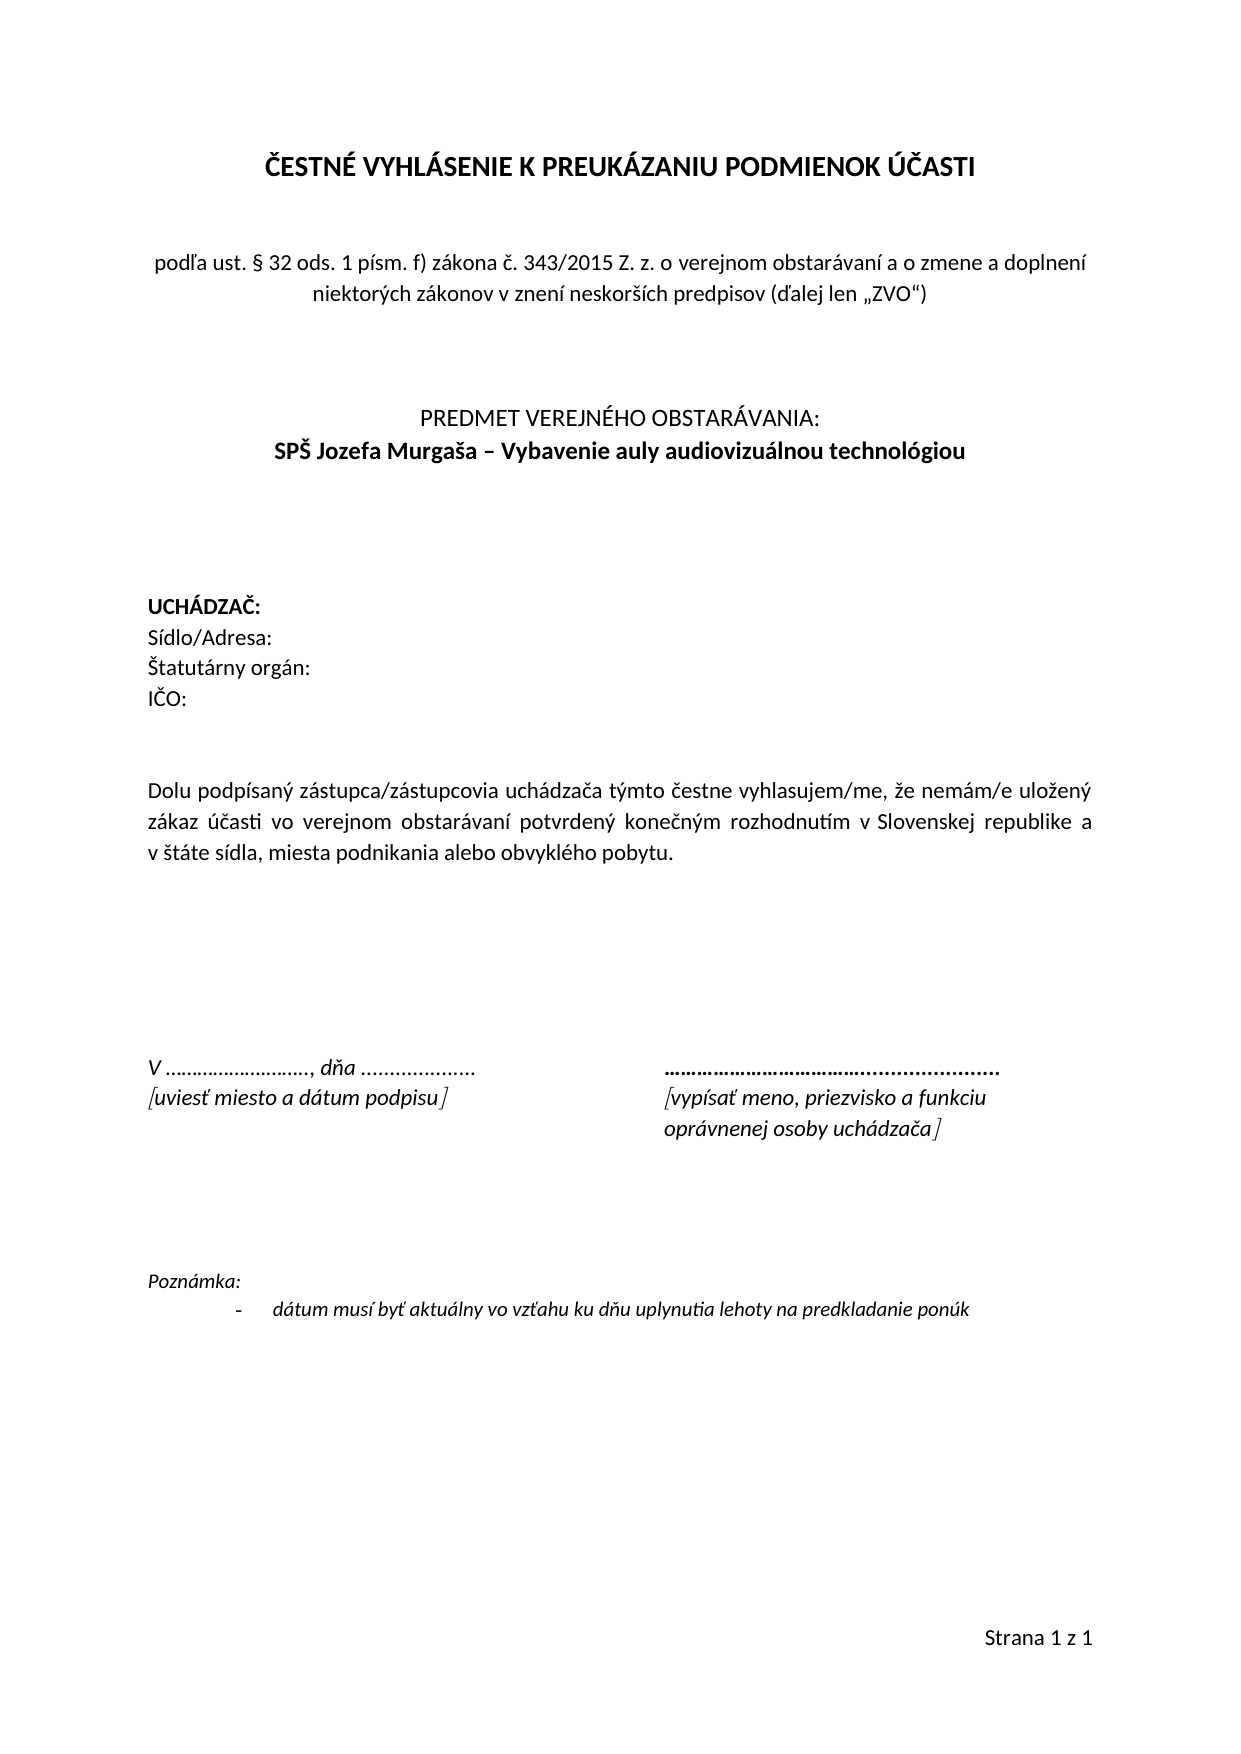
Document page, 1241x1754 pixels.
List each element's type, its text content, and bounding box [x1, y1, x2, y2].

text Štatutárny orgán: [148, 653, 1093, 681]
text predmet VEREJNÉHO OBSTARÁVANIA: [148, 402, 1093, 432]
list dátum musí byť aktuálny vo vzťahu ku dňu uplynutia lehoty na predkladanie ponúk [235, 1296, 1093, 1321]
text SPŠ Jozefa Murgaša – Vybavenie auly audiovizuálnou technológiou [148, 435, 1093, 466]
text V ……………….…….., dňa .................... ………………………………....................... [148, 1053, 1093, 1081]
text uviesť miesto a dátum podpisu vypísať meno, priezvisko a funkciu [148, 1083, 1093, 1112]
text UCHÁDZAČ: [148, 592, 1093, 620]
text IČO: [148, 684, 1093, 712]
text Sídlo/Adresa: [148, 623, 1093, 651]
text Poznámka: [148, 1268, 1018, 1293]
text oprávnenej osoby uchádzača [590, 1114, 1093, 1142]
text ČESTNÉ VYHLÁSENIE K PREUKÁZANIU PODMIENOK ÚČASTI [148, 148, 1093, 183]
text podľa ust. § 32 ods. 1 písm. f) zákona č. 343/2015 Z. z. o verejnom obstarávaní a o zmene a doplnení niektorých zákonov v znení neskorších predpisov (ďalej len „ZVO“) [148, 248, 1093, 307]
text Dolu podpísaný zástupca/zástupcovia uchádzača týmto čestne vyhlasujem/me, že nemám/e uložený zákaz účasti vo verejnom obstarávaní potvrdený konečným rozhodnutím v Slovenskej republike a v štáte sídla, miesta podnikania alebo obvyklého pobytu. [148, 776, 1093, 866]
